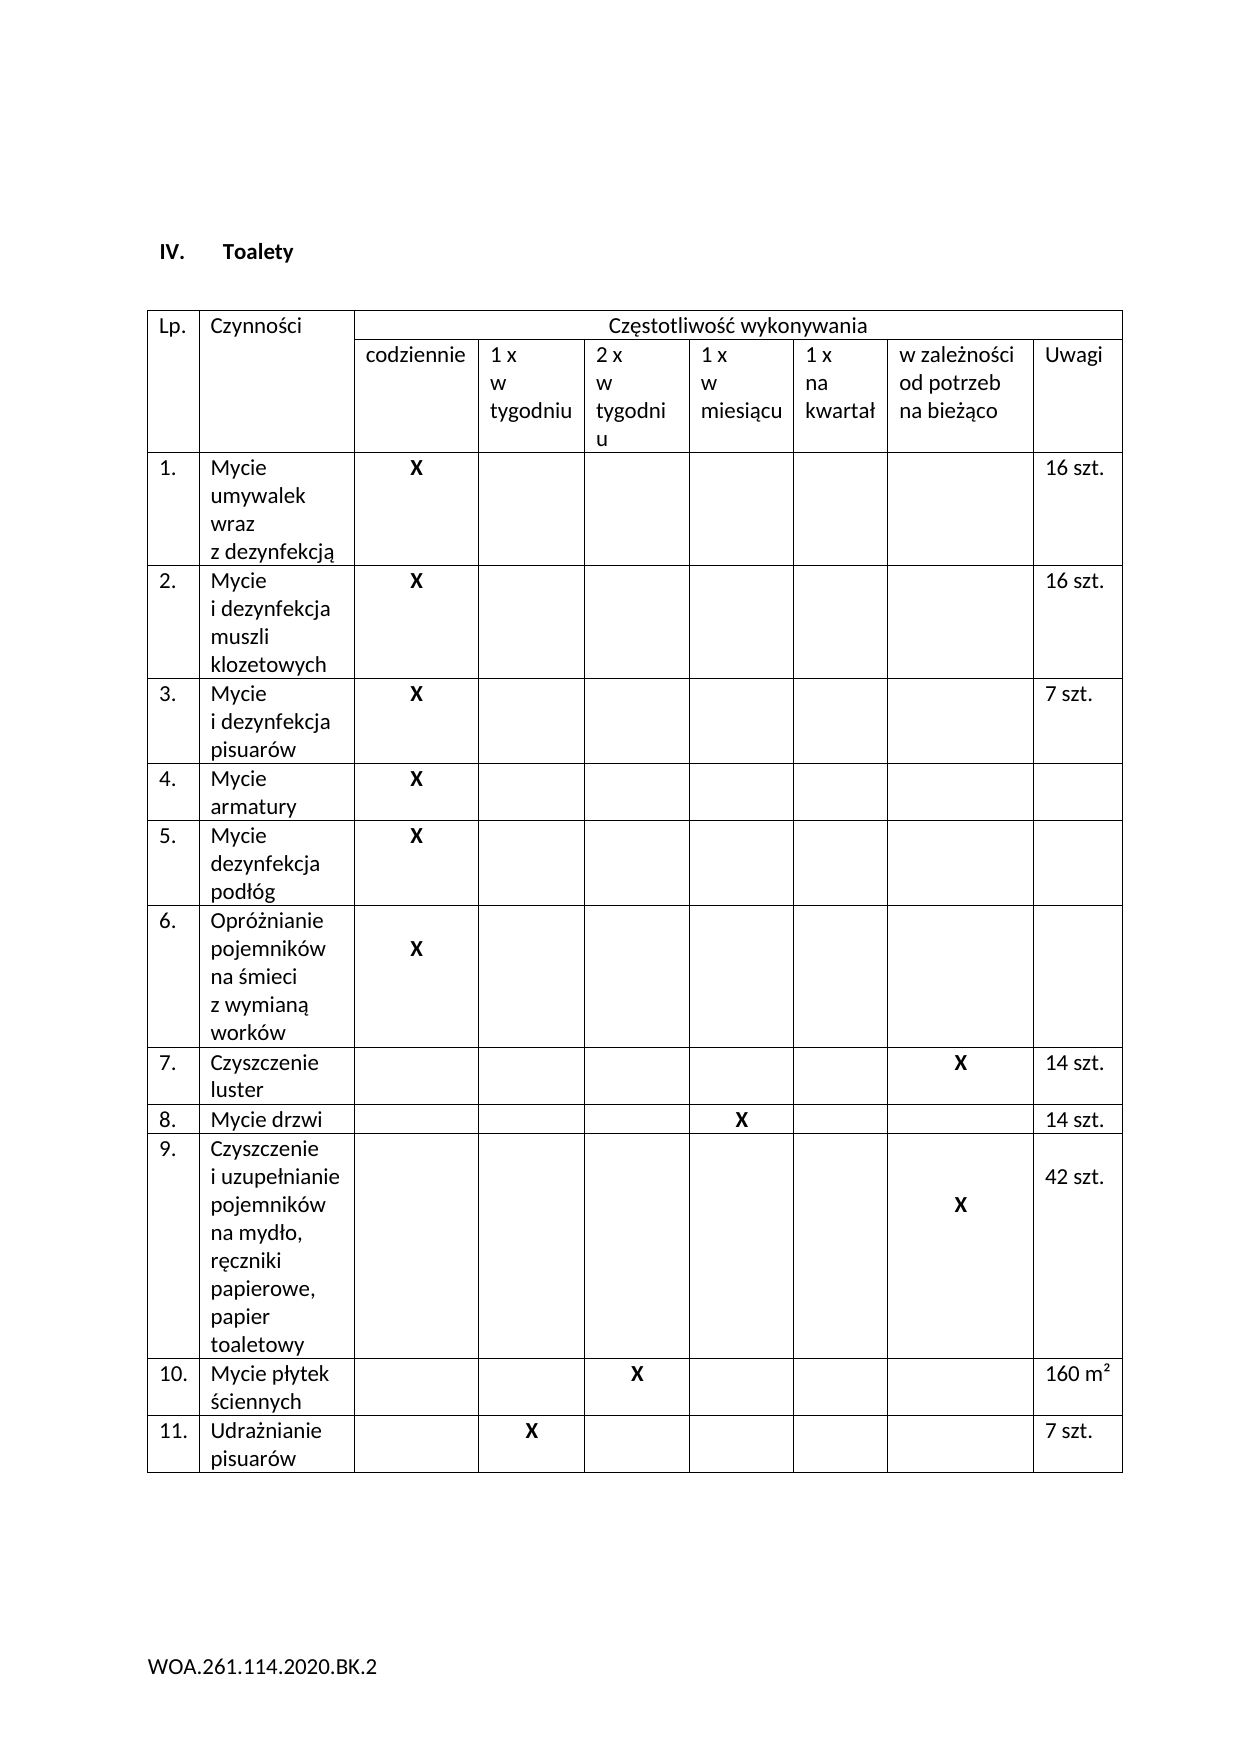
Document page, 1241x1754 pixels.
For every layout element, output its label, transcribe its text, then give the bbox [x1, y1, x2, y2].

table_cell 10. [148, 1359, 199, 1415]
table_cell 16 szt. [1034, 453, 1122, 565]
table_cell X [355, 679, 478, 763]
table_cell [794, 1416, 887, 1472]
table_cell [888, 821, 1033, 905]
table_header Czynności [200, 311, 354, 452]
table_cell X [690, 1105, 793, 1133]
table_cell [888, 679, 1033, 763]
table_cell Mycie i dezynfekcja pisuarów [200, 679, 354, 763]
table_cell 7 szt. [1034, 1416, 1122, 1472]
table_cell Mycie i dezynfekcja muszli klozetowych [200, 566, 354, 678]
table_cell Mycie dezynfekcja podłóg [200, 821, 354, 905]
table_cell Mycie płytek ściennych [200, 1359, 354, 1415]
table_cell 2. [148, 566, 199, 678]
table_cell 14 szt. [1034, 1048, 1122, 1104]
table_cell codziennie [355, 340, 478, 452]
table_cell [479, 1359, 584, 1415]
table_cell [355, 1048, 478, 1104]
table_cell X [888, 1048, 1033, 1104]
table_cell 42 szt. [1034, 1134, 1122, 1358]
table_cell [690, 679, 793, 763]
table_cell [355, 1416, 478, 1472]
table_cell X [479, 1416, 584, 1472]
table_cell [690, 906, 793, 1047]
table_header Częstotliwość wykonywania [355, 311, 1122, 339]
table_cell [690, 566, 793, 678]
table_cell 1 x na kwartał [794, 340, 887, 452]
table_cell 3. [148, 679, 199, 763]
table_cell [690, 1416, 793, 1472]
table_cell 7 szt. [1034, 679, 1122, 763]
table_cell X [355, 906, 478, 1047]
table_cell X [355, 764, 478, 820]
table_cell Opróżnianie pojemników na śmieci z wymianą worków [200, 906, 354, 1047]
table_cell X [355, 453, 478, 565]
table_cell [355, 1359, 478, 1415]
table_cell [585, 1105, 689, 1133]
table_cell 4. [148, 764, 199, 820]
table_cell [888, 566, 1033, 678]
table_cell [888, 453, 1033, 565]
table_cell [585, 1416, 689, 1472]
table_cell [585, 821, 689, 905]
table_cell [794, 1359, 887, 1415]
table_cell 9. [148, 1134, 199, 1358]
table_cell [355, 1134, 478, 1358]
table_cell [585, 679, 689, 763]
table_cell Mycie umywalek wraz z dezynfekcją [200, 453, 354, 565]
table_cell [1034, 821, 1122, 905]
table_cell [794, 679, 887, 763]
table_cell X [585, 1359, 689, 1415]
table_cell 160 m² [1034, 1359, 1122, 1415]
table_cell [479, 679, 584, 763]
table_cell 1. [148, 453, 199, 565]
table_cell [1034, 764, 1122, 820]
table_cell X [355, 821, 478, 905]
table_cell 8. [148, 1105, 199, 1133]
table_cell [794, 1134, 887, 1358]
table_cell Mycie armatury [200, 764, 354, 820]
table_cell [690, 1359, 793, 1415]
table_cell [479, 1105, 584, 1133]
table_cell 11. [148, 1416, 199, 1472]
table_cell [888, 906, 1033, 1047]
table_cell [690, 1048, 793, 1104]
table_cell 16 szt. [1034, 566, 1122, 678]
table_cell Udrażnianie pisuarów [200, 1416, 354, 1472]
table_cell [690, 821, 793, 905]
table_cell [479, 566, 584, 678]
table_cell 7. [148, 1048, 199, 1104]
table_cell [794, 906, 887, 1047]
table_cell X [355, 566, 478, 678]
table_cell [794, 566, 887, 678]
table_cell [888, 1416, 1033, 1472]
table_cell [794, 821, 887, 905]
table_cell [690, 1134, 793, 1358]
table_cell 1 x w miesiącu [690, 340, 793, 452]
table_cell [585, 906, 689, 1047]
table_cell Uwagi [1034, 340, 1122, 452]
table_cell [794, 764, 887, 820]
table_cell [888, 764, 1033, 820]
table_cell 6. [148, 906, 199, 1047]
list Toalety [185, 237, 1093, 265]
table_cell [888, 1359, 1033, 1415]
table_cell [585, 1134, 689, 1358]
table_cell [585, 453, 689, 565]
table_cell Mycie drzwi [200, 1105, 354, 1133]
table_cell [1034, 906, 1122, 1047]
table_cell Czyszczenie i uzupełnianie pojemników na mydło, ręczniki papierowe, papier toaletowy [200, 1134, 354, 1358]
table_cell [479, 764, 584, 820]
table_cell [794, 1105, 887, 1133]
table_cell [585, 566, 689, 678]
table_cell [888, 1105, 1033, 1133]
table_cell [479, 1048, 584, 1104]
table_cell [585, 764, 689, 820]
table_cell [355, 1105, 478, 1133]
table_cell [690, 764, 793, 820]
table_cell [479, 906, 584, 1047]
table_cell [479, 821, 584, 905]
table_cell 5. [148, 821, 199, 905]
table_cell [585, 1048, 689, 1104]
table_cell 14 szt. [1034, 1105, 1122, 1133]
table_cell [479, 453, 584, 565]
table_header Lp. [148, 311, 199, 452]
table_cell X [888, 1134, 1033, 1358]
table_cell Czyszczenie luster [200, 1048, 354, 1104]
table_cell [794, 453, 887, 565]
table_cell [794, 1048, 887, 1104]
table_cell 2 x w tygodniu [585, 340, 689, 452]
table_cell [690, 453, 793, 565]
table_cell 1 x w tygodniu [479, 340, 584, 452]
table_cell w zależności od potrzeb na bieżąco [888, 340, 1033, 452]
table_cell [479, 1134, 584, 1358]
